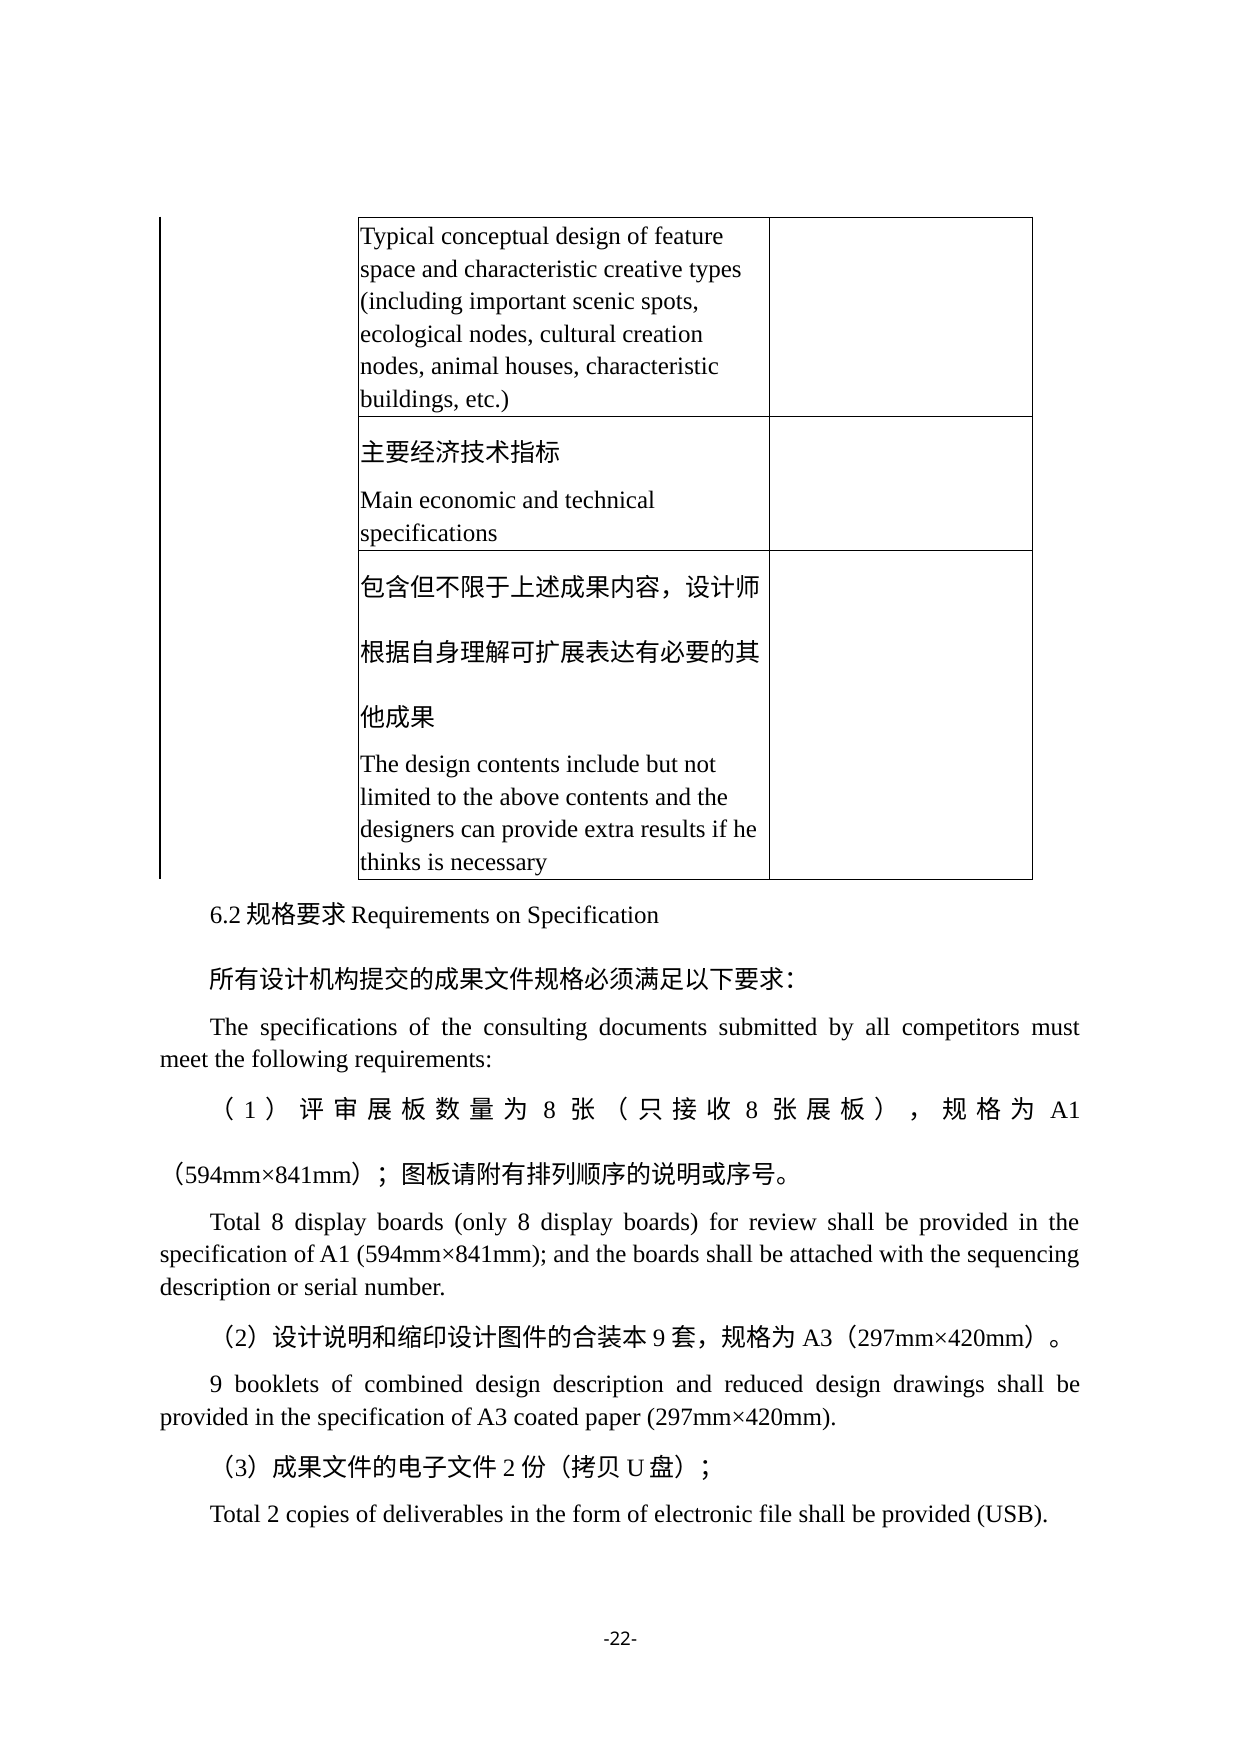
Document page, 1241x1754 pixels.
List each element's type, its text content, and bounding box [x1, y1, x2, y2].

text The specifications of the consulting documents submitted by all competitors must meet the following requirements: [159, 1010, 1081, 1075]
text （3）成果文件的电子文件 2 份（拷贝U盘）； [159, 1433, 1081, 1498]
table_cell [770, 551, 1032, 879]
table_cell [359, 218, 769, 416]
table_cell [770, 218, 1032, 416]
text 6.2规格要求Requirements on Specification [159, 880, 1081, 945]
table_cell 包含但不限于上述成果内容，设计师根据自身理解可扩展表达有必要的其他成果 The design contents include but not limited to the above contents and the designers can provide extra results if he thinks is necessary [359, 551, 769, 879]
text （1）评审展板数量为8张（只接收8张展板），规格为A1 （594mm×841mm）；图板请附有排列顺序的说明或序号。 [159, 1075, 1081, 1205]
text （2）设计说明和缩印设计图件的合装本 9 套，规格为 A3（297mm×420mm）。 [159, 1303, 1081, 1368]
text Total 2 copies of deliverables in the form of electronic file shall be provided (USB). [159, 1498, 1081, 1530]
table_cell [770, 417, 1032, 550]
table_cell 主要经济技术指标 Main economic and technical specifications [359, 417, 769, 550]
text 9 booklets of combined design description and reduced design drawings shall be provided in the specification of A3 coated paper (297mm×420mm). [159, 1368, 1081, 1433]
text 所有设计机构提交的成果文件规格必须满足以下要求： [159, 945, 1081, 1010]
text Total 8 display boards (only 8 display boards) for review shall be provided in the specification of A1 (594mm×841mm); and the boards shall be attached with the sequencing description or serial number. [159, 1205, 1081, 1303]
